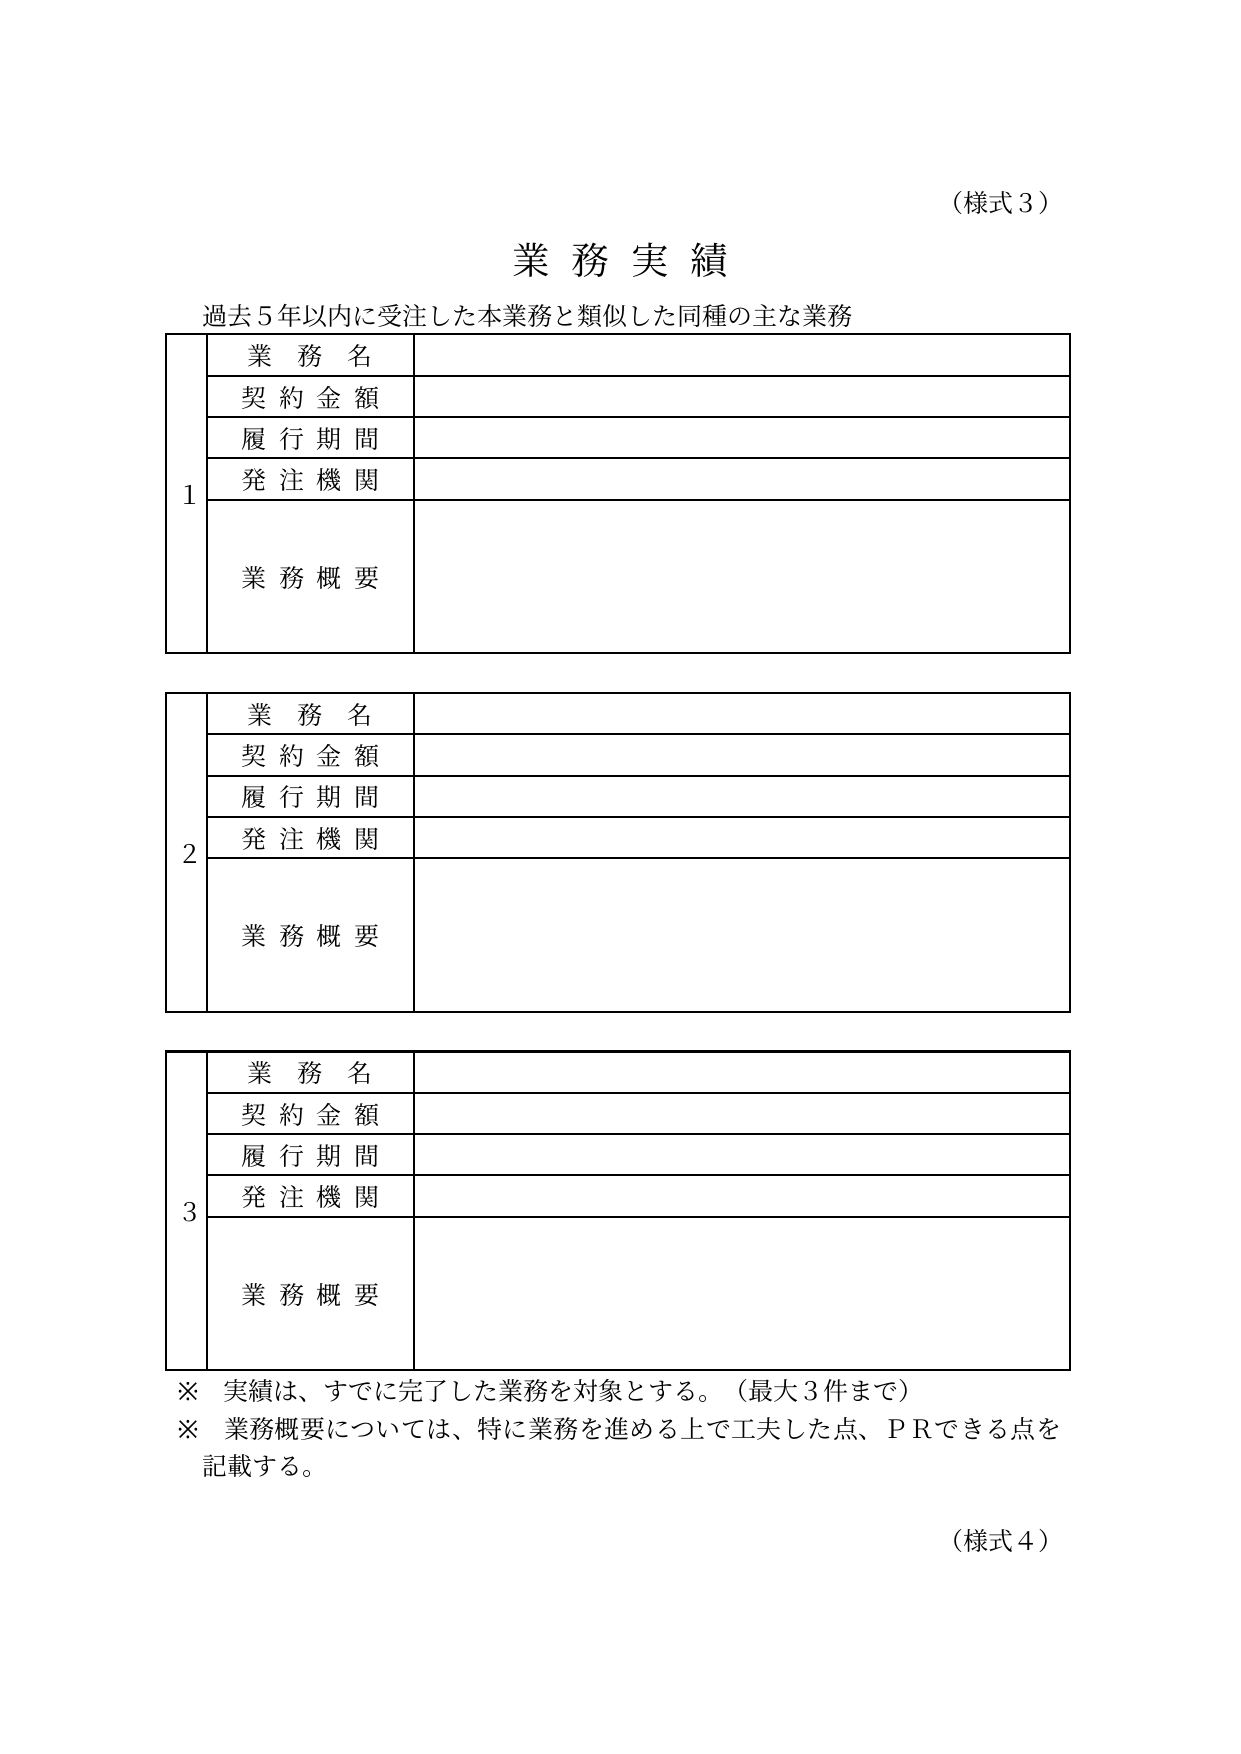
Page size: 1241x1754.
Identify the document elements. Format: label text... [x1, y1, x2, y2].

text （様式３） [177, 183, 1063, 221]
table_cell [415, 1135, 1069, 1174]
table_header [415, 1053, 1069, 1092]
table_cell 発注機関 [208, 459, 413, 499]
text （様式４） [177, 1521, 1063, 1559]
table_header 業務名 [208, 694, 413, 733]
table_cell [415, 418, 1069, 457]
table_cell 履行期間 [208, 418, 413, 457]
table_cell 業務概要 [208, 1218, 413, 1369]
table_cell [415, 735, 1069, 774]
table_cell 業務概要 [208, 501, 413, 652]
table_cell 履行期間 [208, 777, 413, 816]
table_header １ [167, 335, 206, 652]
table_header [415, 694, 1069, 733]
table_cell [415, 501, 1069, 652]
table_header ２ [167, 694, 206, 1011]
table_header 業務名 [208, 1053, 413, 1092]
text ※ 実績は、すでに完了した業務を対象とする。（最大３件まで） [177, 1371, 1063, 1409]
text 業務実績 [177, 221, 1063, 296]
table_cell [415, 777, 1069, 816]
table_cell 履行期間 [208, 1135, 413, 1174]
table_cell [415, 459, 1069, 499]
table_cell 発注機関 [208, 1176, 413, 1216]
table_header 業務名 [208, 335, 413, 374]
table_cell 契約金額 [208, 1094, 413, 1133]
table_cell [415, 1176, 1069, 1216]
table_cell [415, 1218, 1069, 1369]
table_cell [415, 1094, 1069, 1133]
table_cell 業務概要 [208, 859, 413, 1011]
table_cell [415, 377, 1069, 416]
text ※ 業務概要については、特に業務を進める上で工夫した点、ＰＲできる点を記載する。 [177, 1409, 1063, 1484]
table_cell 契約金額 [208, 735, 413, 774]
table_header ３ [167, 1053, 206, 1369]
table_cell 契約金額 [208, 377, 413, 416]
table_cell [415, 818, 1069, 857]
text 過去５年以内に受注した本業務と類似した同種の主な業務 [177, 296, 1063, 333]
table_cell [415, 859, 1069, 1011]
table_header [415, 335, 1069, 374]
table_cell 発注機関 [208, 818, 413, 857]
